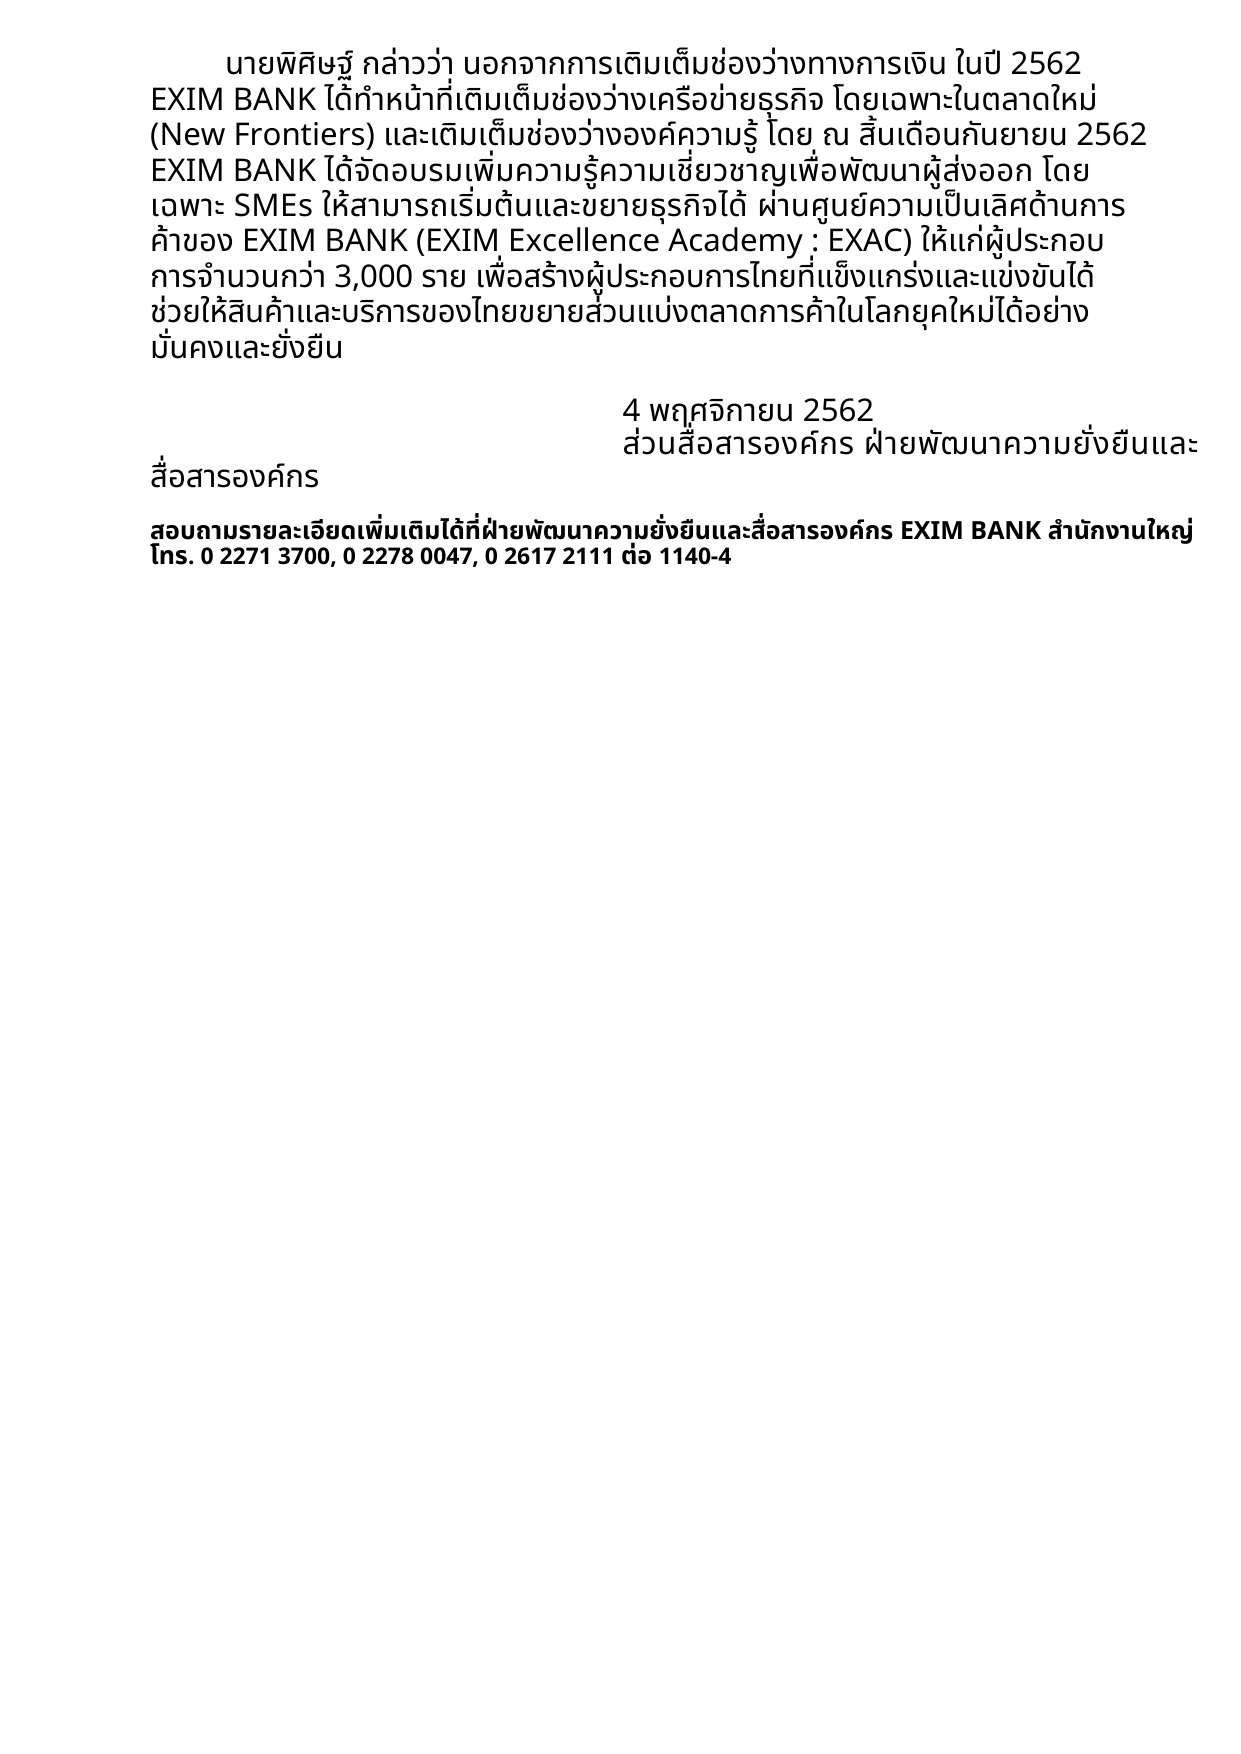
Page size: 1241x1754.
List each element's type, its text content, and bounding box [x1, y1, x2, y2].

text นายพิศิษฐ์ กล่าวว่า นอกจากการเติมเต็มช่องว่างทางการเงิน ในปี 2562 EXIM BANK ได้ทำหน้าที่เติมเต็มช่องว่างเครือข่ายธุรกิจ โดยเฉพาะในตลาดใหม่ (New Frontiers) และเติมเต็มช่องว่างองค์ความรู้ โดย ณ สิ้นเดือนกันยายน 2562 EXIM BANK ได้จัดอบรมเพิ่มความรู้ความเชี่ยวชาญเพื่อพัฒนาผู้ส่งออก โดยเฉพาะ SMEs ให้สามารถเริ่มต้นและขยายธุรกิจได้ ผ่านศูนย์ความเป็นเลิศด้านการค้าของ EXIM BANK (EXIM Excellence Academy : EXAC) ให้แก่ผู้ประกอบการจำนวนกว่า 3,000 ราย เพื่อสร้างผู้ประกอบการไทยที่แข็งแกร่งและแข่งขันได้ ช่วยให้สินค้าและบริการของไทยขยายส่วนแบ่งตลาดการค้าในโลกยุคใหม่ได้อย่างมั่นคงและยั่งยืน [150, 46, 1152, 365]
text 4 พฤศจิกายน 2562 [150, 394, 1152, 428]
text สอบถามรายละเอียดเพิ่มเติมได้ที่ฝ่ายพัฒนาความยั่งยืนและสื่อสารองค์กร EXIM BANK สำนักงานใหญ่ [150, 519, 1213, 544]
text โทร. 0 2271 3700, 0 2278 0047, 0 2617 2111 ต่อ 1140-4 [150, 544, 1169, 569]
text ส่วนสื่อสารองค์กร ฝ่ายพัฒนาความยั่งยืนและสื่อสารองค์กร [150, 428, 1198, 494]
